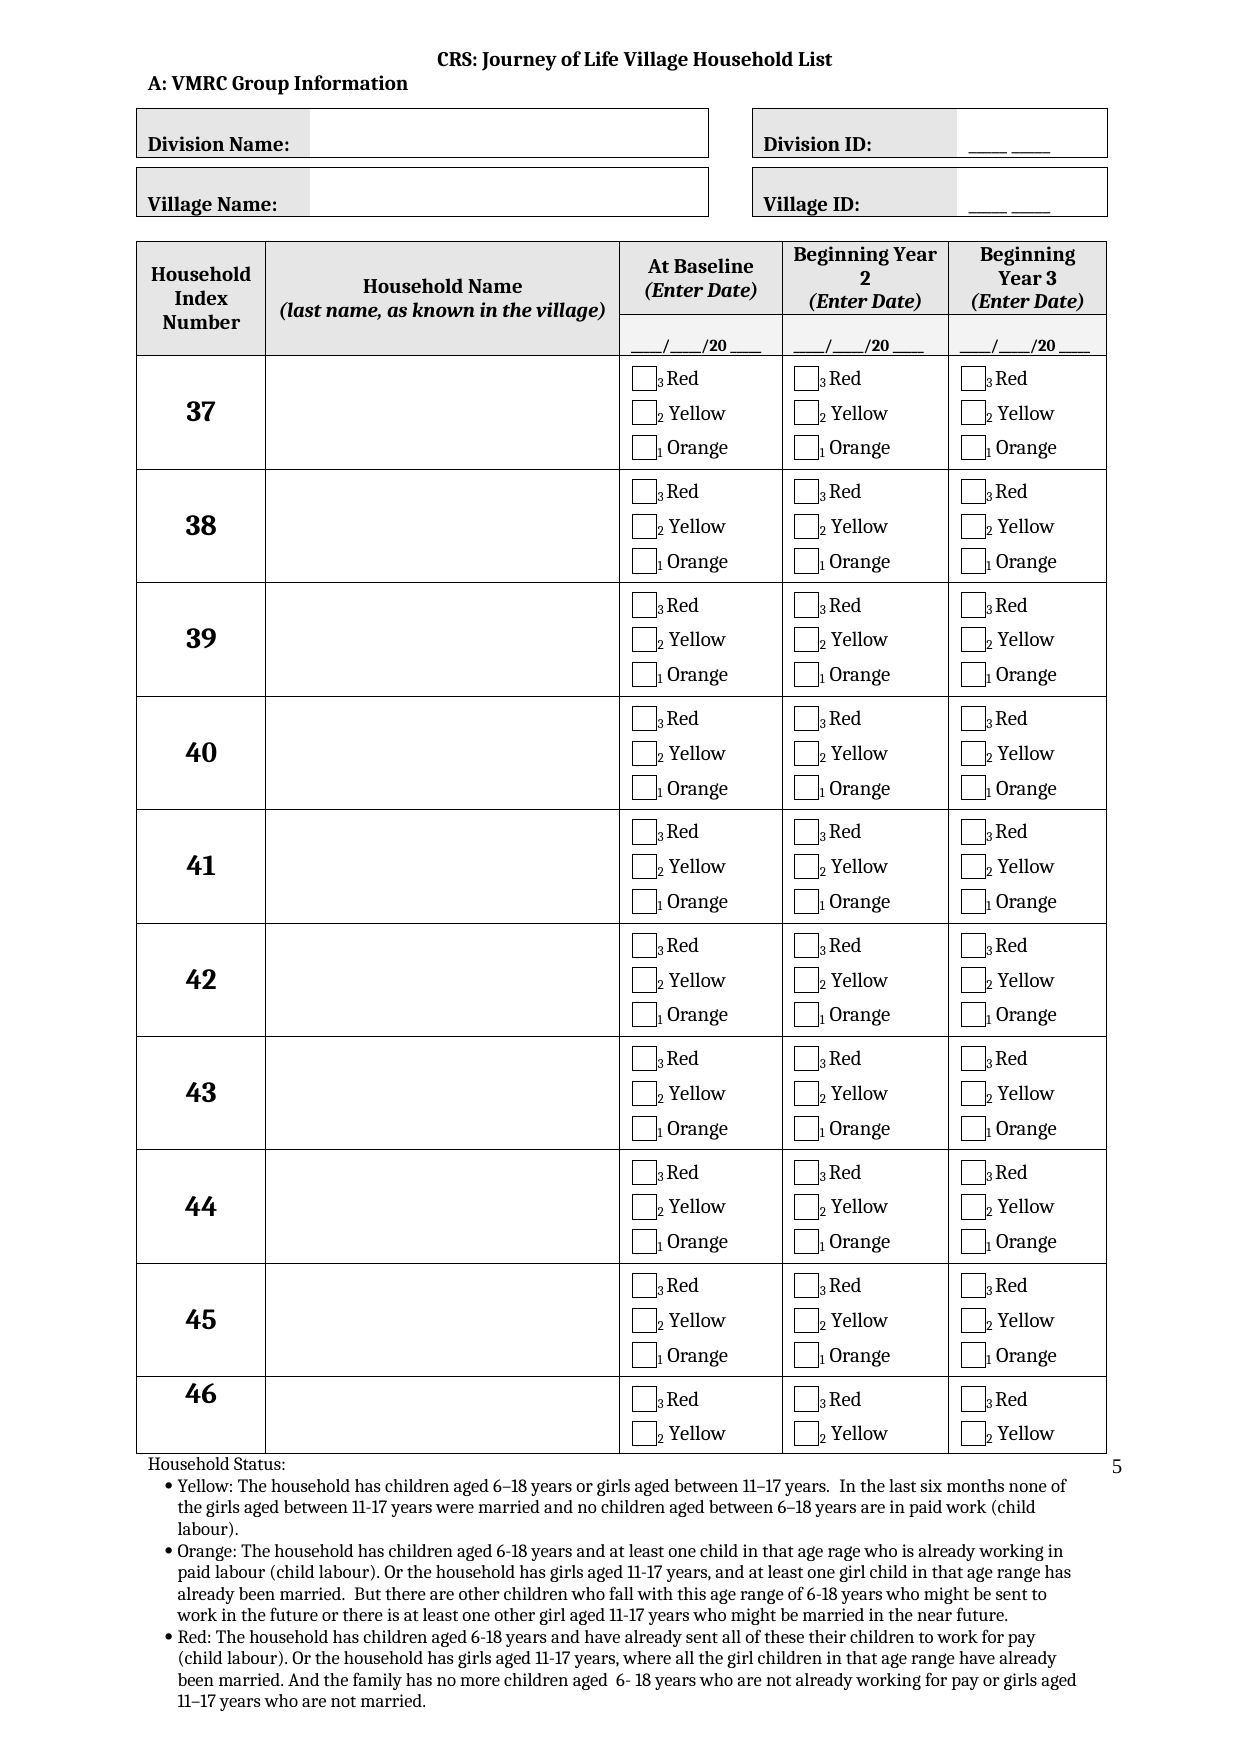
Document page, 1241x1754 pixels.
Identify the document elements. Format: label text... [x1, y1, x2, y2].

table_cell 42 [137, 924, 265, 1036]
table_cell [266, 697, 619, 809]
table_cell 39 [137, 583, 265, 696]
table_cell 3 Red 2 Yellow 1 Orange [949, 697, 1106, 809]
table_cell 44 [137, 1150, 265, 1263]
table_cell _____/_____/20 _____ [620, 315, 782, 355]
table_cell 3 Red 2 Yellow 1 Orange [620, 1377, 782, 1453]
table_cell 3 Red 2 Yellow 1 Orange [949, 810, 1106, 922]
table_cell 3 Red 2 Yellow 1 Orange [620, 924, 782, 1036]
table_cell 3 Red 2 Yellow 1 Orange [620, 810, 782, 922]
table_cell [266, 583, 619, 696]
table_cell [266, 924, 619, 1036]
table_cell 43 [137, 1037, 265, 1149]
table_cell 3 Red 2 Yellow 1 Orange [783, 356, 948, 469]
table_cell 3 Red 2 Yellow 1 Orange [620, 1264, 782, 1376]
table_cell 3 Red 2 Yellow 1 Orange [949, 356, 1106, 469]
table_cell 3 Red 2 Yellow 1 Orange [949, 583, 1106, 696]
table_cell 3 Red 2 Yellow 1 Orange [949, 1037, 1106, 1149]
table_cell 3 Red 2 Yellow 1 Orange [949, 1264, 1106, 1376]
table_cell 3 Red 2 Yellow 1 Orange [949, 1377, 1106, 1453]
table_cell 3 Red 2 Yellow 1 Orange [783, 470, 948, 582]
table_header Beginning Year 2 (Enter Date) [783, 242, 948, 314]
table_cell 41 [137, 810, 265, 922]
table_cell 3 Red 2 Yellow 1 Orange [783, 1037, 948, 1149]
table_cell _____/_____/20 _____ [949, 315, 1106, 355]
table_cell 3 Red 2 Yellow 1 Orange [783, 1264, 948, 1376]
table_cell [266, 356, 619, 469]
table_cell [266, 1377, 619, 1453]
table_cell _____/_____/20 _____ [783, 315, 948, 355]
table_cell 3 Red 2 Yellow 1 Orange [783, 1377, 948, 1453]
table_cell 3 Red 2 Yellow 1 Orange [620, 1037, 782, 1149]
table_cell [266, 1150, 619, 1263]
table_header Household Name (last name, as known in the village) [266, 242, 619, 355]
table_cell 3 Red 2 Yellow 1 Orange [783, 583, 948, 696]
table_cell 3 Red 2 Yellow 1 Orange [783, 1150, 948, 1263]
table_header Household Index Number [137, 242, 265, 355]
table_cell 3 Red 2 Yellow 1 Orange [620, 470, 782, 582]
table_cell [266, 1037, 619, 1149]
table_cell [266, 1264, 619, 1376]
table_header At Baseline (Enter Date) [620, 242, 782, 314]
table_cell 45 [137, 1264, 265, 1376]
table_cell 3 Red 2 Yellow 1 Orange [620, 697, 782, 809]
table_cell [266, 810, 619, 922]
table_cell 37 [137, 356, 265, 469]
table_cell 46 [137, 1377, 265, 1453]
table_cell 3 Red 2 Yellow 1 Orange [783, 924, 948, 1036]
table_cell 3 Red 2 Yellow 1 Orange [620, 583, 782, 696]
table_header Beginning Year 3 (Enter Date) [949, 242, 1106, 314]
table_cell 38 [137, 470, 265, 582]
table_cell 3 Red 2 Yellow 1 Orange [620, 356, 782, 469]
table_cell 3 Red 2 Yellow 1 Orange [949, 924, 1106, 1036]
table_cell [266, 470, 619, 582]
table_cell 3 Red 2 Yellow 1 Orange [783, 810, 948, 922]
table_cell 3 Red 2 Yellow 1 Orange [620, 1150, 782, 1263]
table_cell 3 Red 2 Yellow 1 Orange [783, 697, 948, 809]
table_cell 40 [137, 697, 265, 809]
table_cell 3 Red 2 Yellow 1 Orange [949, 1150, 1106, 1263]
table_cell 3 Red 2 Yellow 1 Orange [949, 470, 1106, 582]
